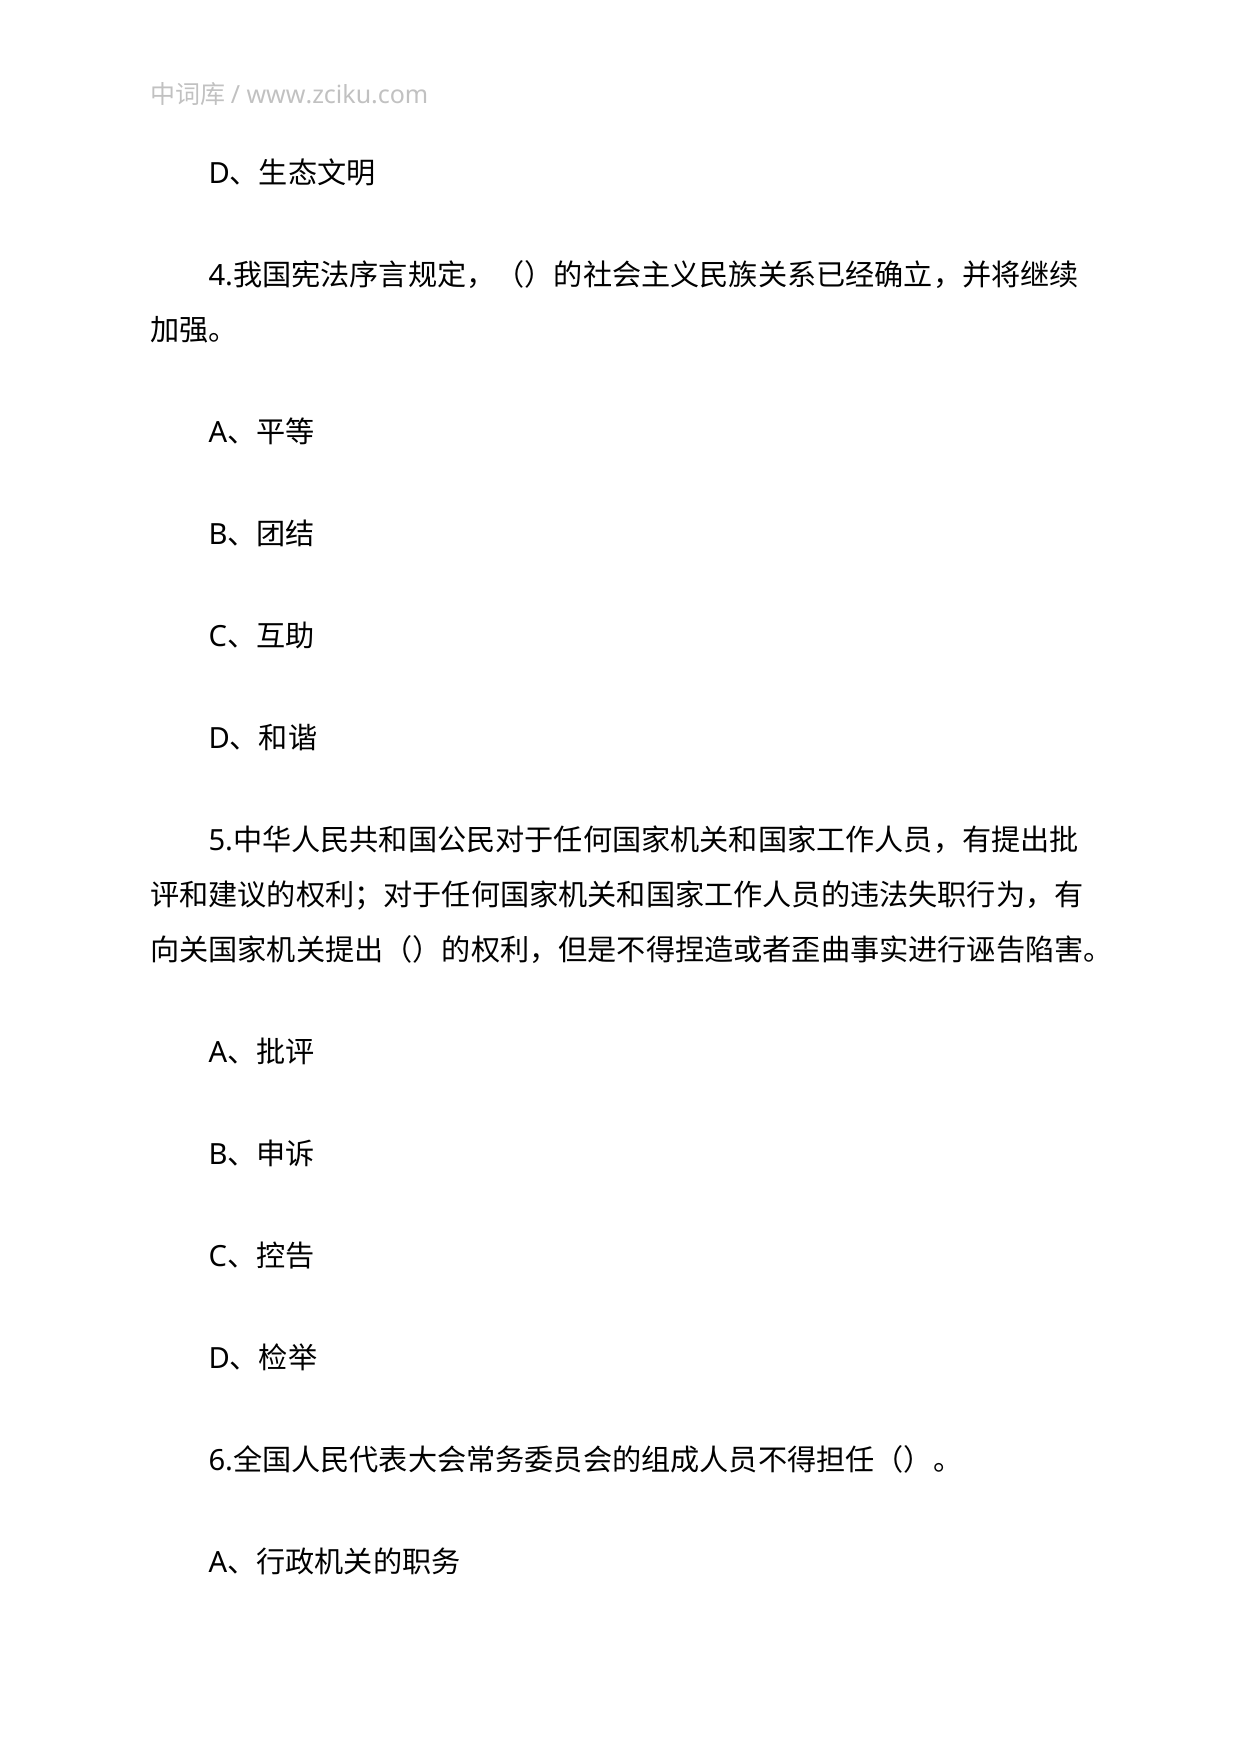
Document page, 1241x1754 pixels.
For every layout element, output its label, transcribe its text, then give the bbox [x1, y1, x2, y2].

text A、批评 [150, 1028, 1090, 1071]
text C、控告 [150, 1232, 1090, 1275]
text A、平等 [150, 409, 1090, 451]
text 5.中华人民共和国公民对于任何国家机关和国家工作人员，有提出批评和建议的权利；对于任何国家机关和国家工作人员的违法失职行为，有向关国家机关提出（）的权利，但是不得捏造或者歪曲事实进行诬告陷害。 [150, 817, 1090, 969]
text 6.全国人民代表大会常务委员会的组成人员不得担任（）。 [150, 1436, 1090, 1479]
text A、行政机关的职务 [150, 1538, 1090, 1581]
text 4.我国宪法序言规定，（）的社会主义民族关系已经确立，并将继续加强。 [150, 252, 1090, 349]
text D、和谐 [150, 715, 1090, 757]
text D、生态文明 [150, 150, 1090, 192]
text D、检举 [150, 1334, 1090, 1377]
text B、团结 [150, 511, 1090, 553]
text B、申诉 [150, 1130, 1090, 1173]
text C、互助 [150, 613, 1090, 655]
